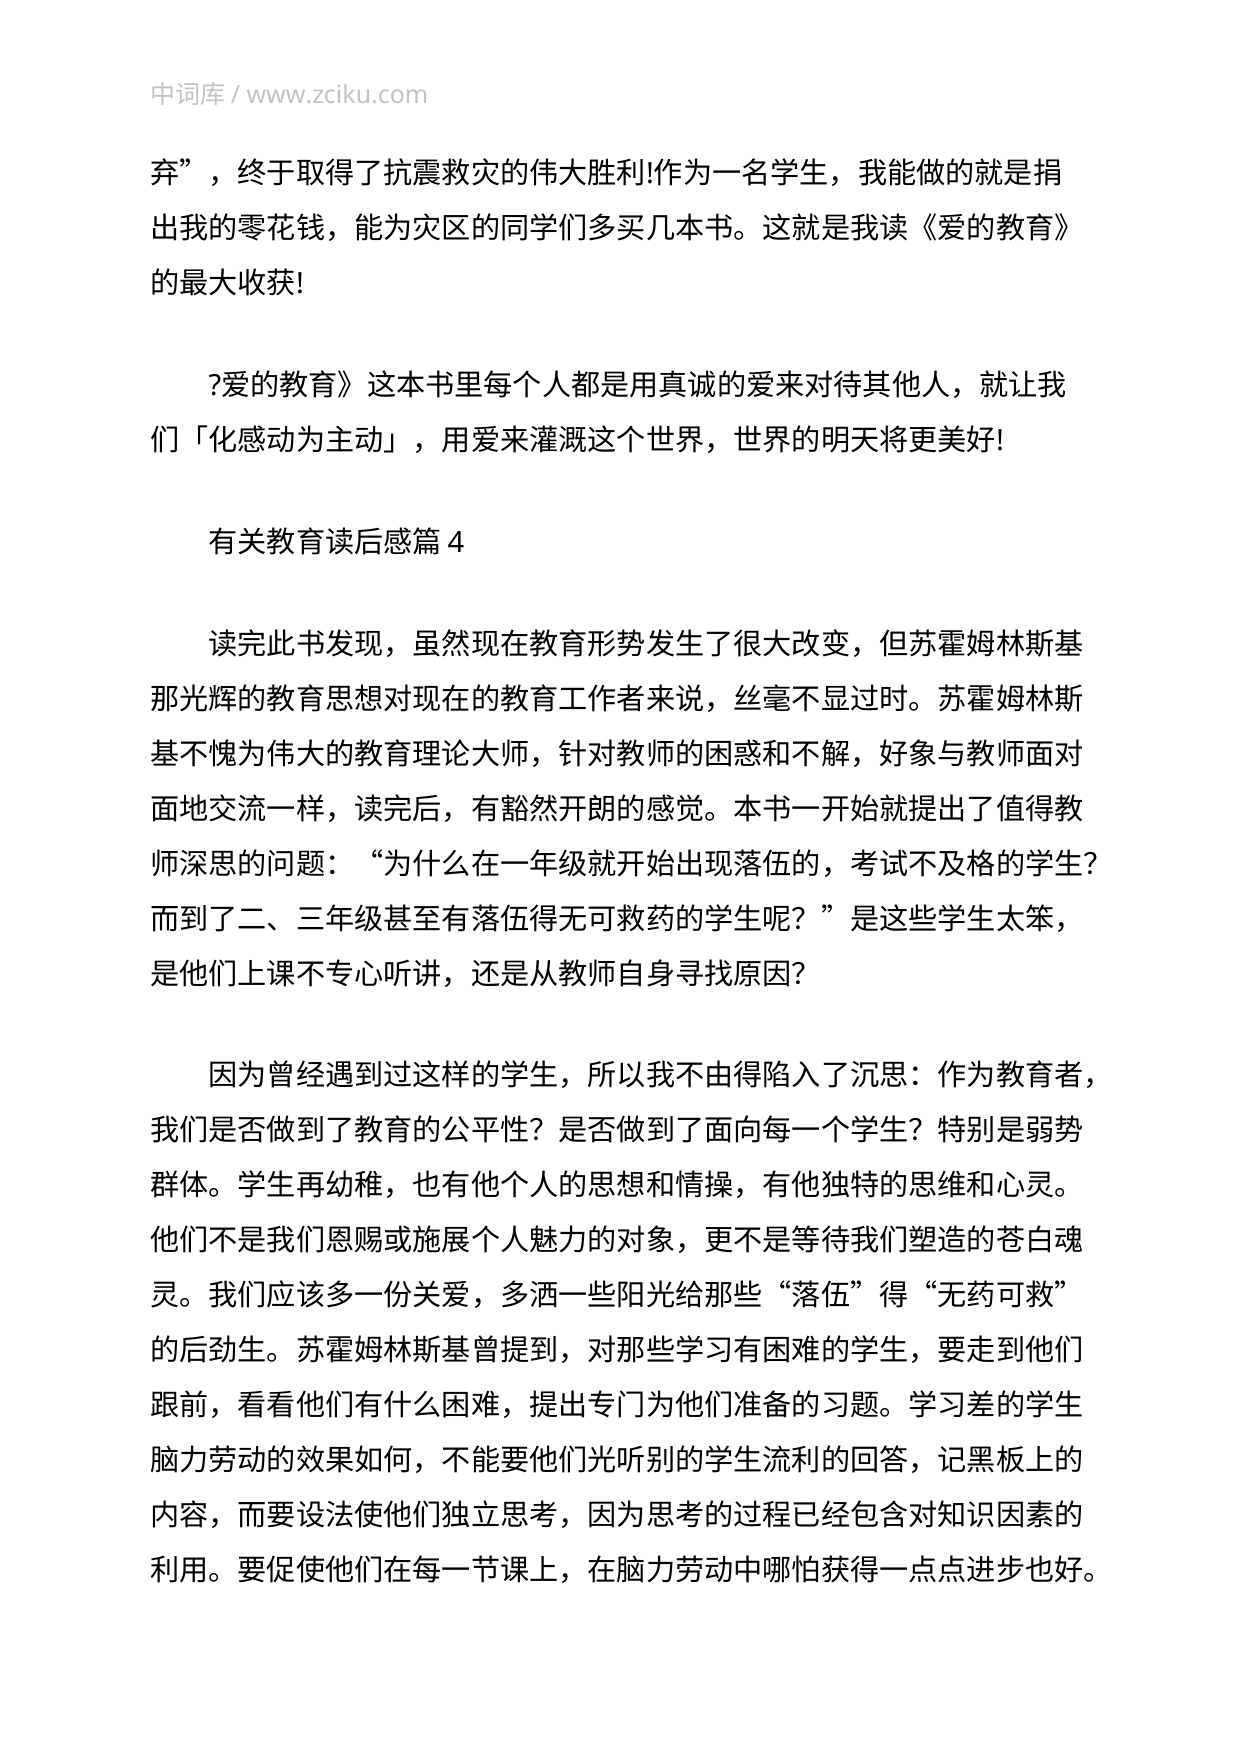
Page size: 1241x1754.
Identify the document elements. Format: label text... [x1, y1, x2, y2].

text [150, 150, 1090, 302]
text 读完此书发现，虽然现在教育形势发生了很大改变，但苏霍姆林斯基那光辉的教育思想对现在的教育工作者来说，丝毫不显过时。苏霍姆林斯基不愧为伟大的教育理论大师，针对教师的困惑和不解，好象与教师面对面地交流一样，读完后，有豁然开朗的感觉。本书一开始就提出了值得教师深思的问题：“为什么在一年级就开始出现落伍的，考试不及格的学生？而到了二、三年级甚至有落伍得无可救药的学生呢？”是这些学生太笨，是他们上课不专心听讲，还是从教师自身寻找原因？ [150, 621, 1090, 992]
text ?爱的教育》这本书里每个人都是用真诚的爱来对待其他人，就让我们「化感动为主动」，用爱来灌溉这个世界，世界的明天将更美好! [150, 362, 1090, 459]
text 因为曾经遇到过这样的学生，所以我不由得陷入了沉思：作为教育者，我们是否做到了教育的公平性？是否做到了面向每一个学生？特别是弱势群体。学生再幼稚，也有他个人的思想和情操，有他独特的思维和心灵。他们不是我们恩赐或施展个人魅力的对象，更不是等待我们塑造的苍白魂灵。我们应该多一份关爱，多洒一些阳光给那些“落伍”得“无药可救”的后劲生。苏霍姆林斯基曾提到，对那些学习有困难的学生，要走到他们跟前，看看他们有什么困难，提出专门为他们准备的习题。学习差的学生脑力劳动的效果如何，不能要他们光听别的学生流利的回答，记黑板上的内容，而要设法使他们独立思考，因为思考的过程已经包含对知识因素的利用。要促使他们在每一节课上，在脑力劳动中哪怕获得一点点进步也好。 [150, 1052, 1090, 1588]
text 有关教育读后感篇4 [150, 519, 1090, 561]
